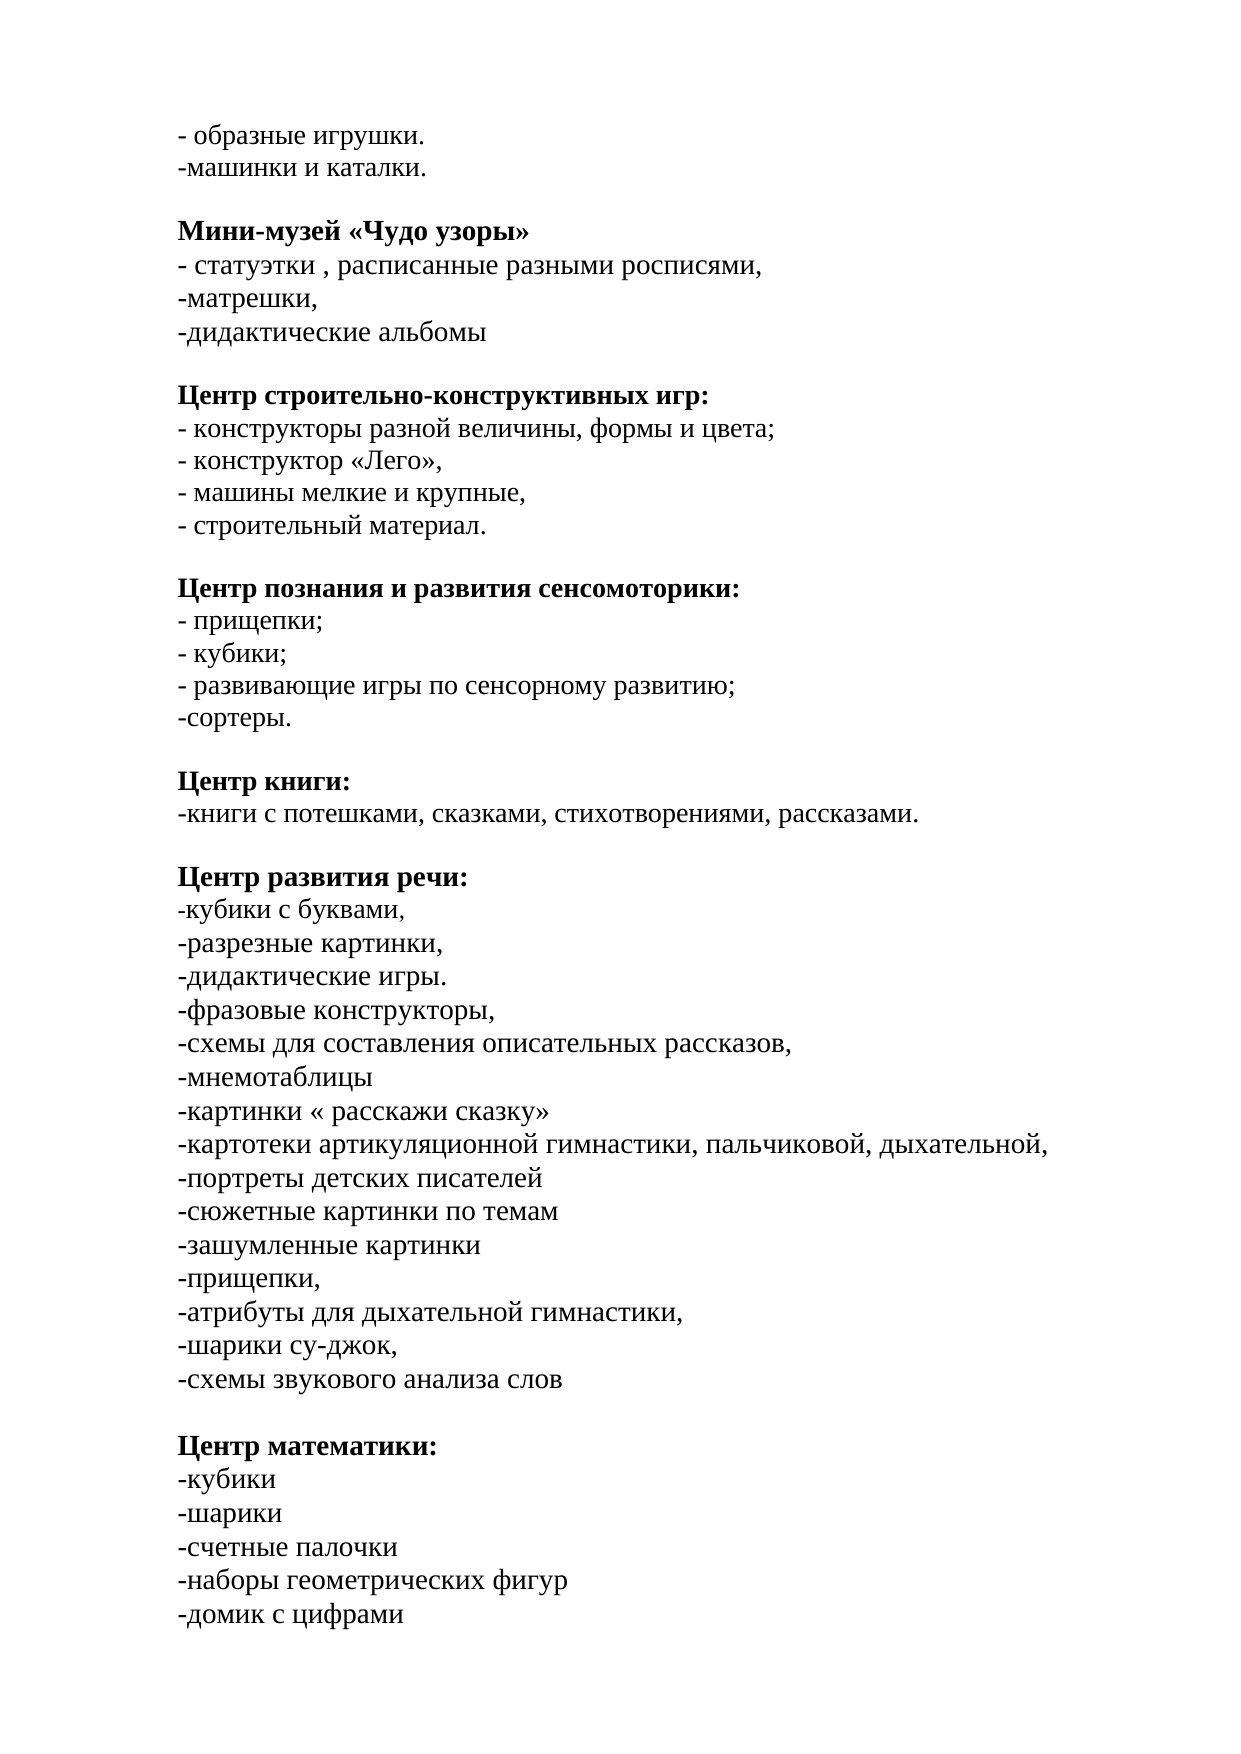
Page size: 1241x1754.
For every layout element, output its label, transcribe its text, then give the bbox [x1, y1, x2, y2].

text - кубики; [177, 636, 1152, 668]
text -портреты детских писателей -сюжетные картинки по темам [177, 1160, 1152, 1227]
text Центр познания и развития сенсомоторики: [177, 571, 1152, 603]
text -шарики [177, 1495, 1152, 1529]
text -зашумленные картинки [177, 1227, 1152, 1260]
text -схемы для составления описательных рассказов, [177, 1026, 1152, 1059]
text -машинки и каталки. [177, 151, 1152, 183]
text - строительный материал. [177, 508, 1152, 540]
text -схемы звукового анализа слов [177, 1361, 1152, 1394]
text Центр развития речи: [177, 859, 1152, 892]
text - развивающие игры по сенсорному развитию; [177, 668, 1152, 701]
text -кубики с буквами, [177, 892, 1152, 925]
text -дидактические игры. [177, 958, 1152, 992]
text Центр книги: [177, 763, 1152, 796]
text -матрешки, [177, 281, 1152, 314]
text - образные игрушки. [177, 118, 1152, 151]
text - статуэтки , расписанные разными росписями, [177, 247, 1152, 281]
text -счетные палочки [177, 1529, 1152, 1562]
text - машины мелкие и крупные, [177, 476, 1152, 508]
text Мини-музей «Чудо узоры» [177, 213, 1152, 247]
text Центр строительно-конструктивных игр: [177, 378, 1152, 411]
text -разрезные картинки, [177, 925, 1152, 958]
text -атрибуты для дыхательной гимнастики, [177, 1294, 1152, 1327]
text Центр математики: [177, 1428, 1152, 1462]
text -книги с потешками, сказками, стихотворениями, рассказами. [177, 796, 1152, 828]
text -мнемотаблицы -картинки « расскажи сказку» [177, 1059, 1152, 1126]
text -кубики [177, 1462, 1152, 1495]
text -шарики су-джок, [177, 1327, 1152, 1361]
text -картотеки артикуляционной гимнастики, пальчиковой, дыхательной, [177, 1126, 1152, 1160]
text - конструктор «Лего», [177, 443, 1152, 476]
text -сортеры. [177, 701, 1152, 733]
text -прищепки, [177, 1260, 1152, 1294]
text - прищепки; [177, 603, 1152, 636]
text -дидактические альбомы [177, 314, 1152, 348]
text -наборы геометрических фигур [177, 1562, 1152, 1596]
text - конструкторы разной величины, формы и цвета; [177, 411, 1152, 443]
text -домик с цифрами [177, 1596, 1152, 1629]
text -фразовые конструкторы, [177, 992, 1152, 1026]
